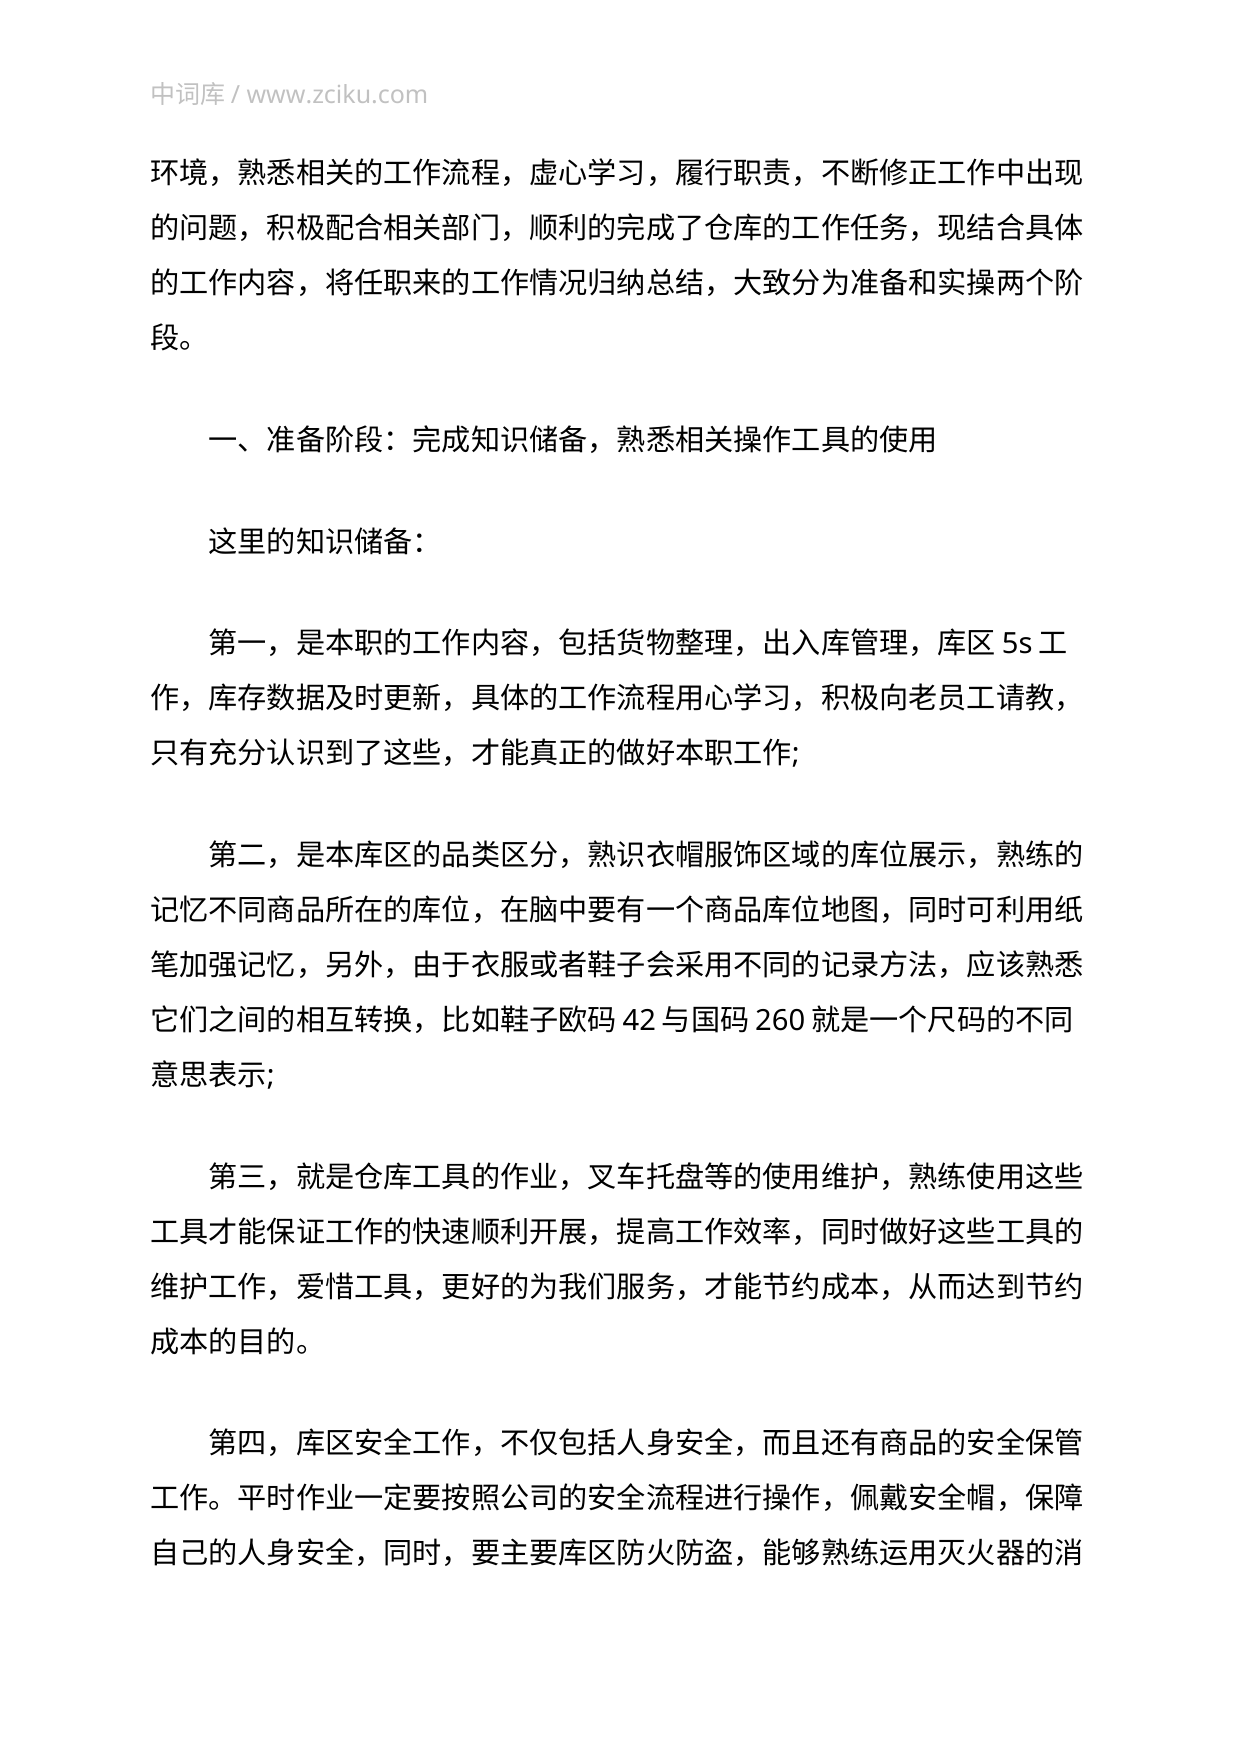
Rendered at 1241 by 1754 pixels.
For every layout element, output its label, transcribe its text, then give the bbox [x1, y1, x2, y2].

text 一、准备阶段：完成知识储备，熟悉相关操作工具的使用 [150, 416, 1090, 459]
text 这里的知识储备： [150, 518, 1090, 561]
text 第三，就是仓库工具的作业，叉车托盘等的使用维护，熟练使用这些工具才能保证工作的快速顺利开展，提高工作效率，同时做好这些工具的维护工作，爱惜工具，更好的为我们服务，才能节约成本，从而达到节约成本的目的。 [150, 1153, 1090, 1361]
text 第二，是本库区的品类区分，熟识衣帽服饰区域的库位展示，熟练的记忆不同商品所在的库位，在脑中要有一个商品库位地图，同时可利用纸笔加强记忆，另外，由于衣服或者鞋子会采用不同的记录方法，应该熟悉它们之间的相互转换，比如鞋子欧码42与国码260就是一个尺码的不同意思表示; [150, 832, 1090, 1094]
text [150, 150, 1090, 357]
text 第一，是本职的工作内容，包括货物整理，出入库管理，库区5s工作，库存数据及时更新，具体的工作流程用心学习，积极向老员工请教，只有充分认识到了这些，才能真正的做好本职工作; [150, 620, 1090, 772]
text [150, 1420, 1090, 1572]
